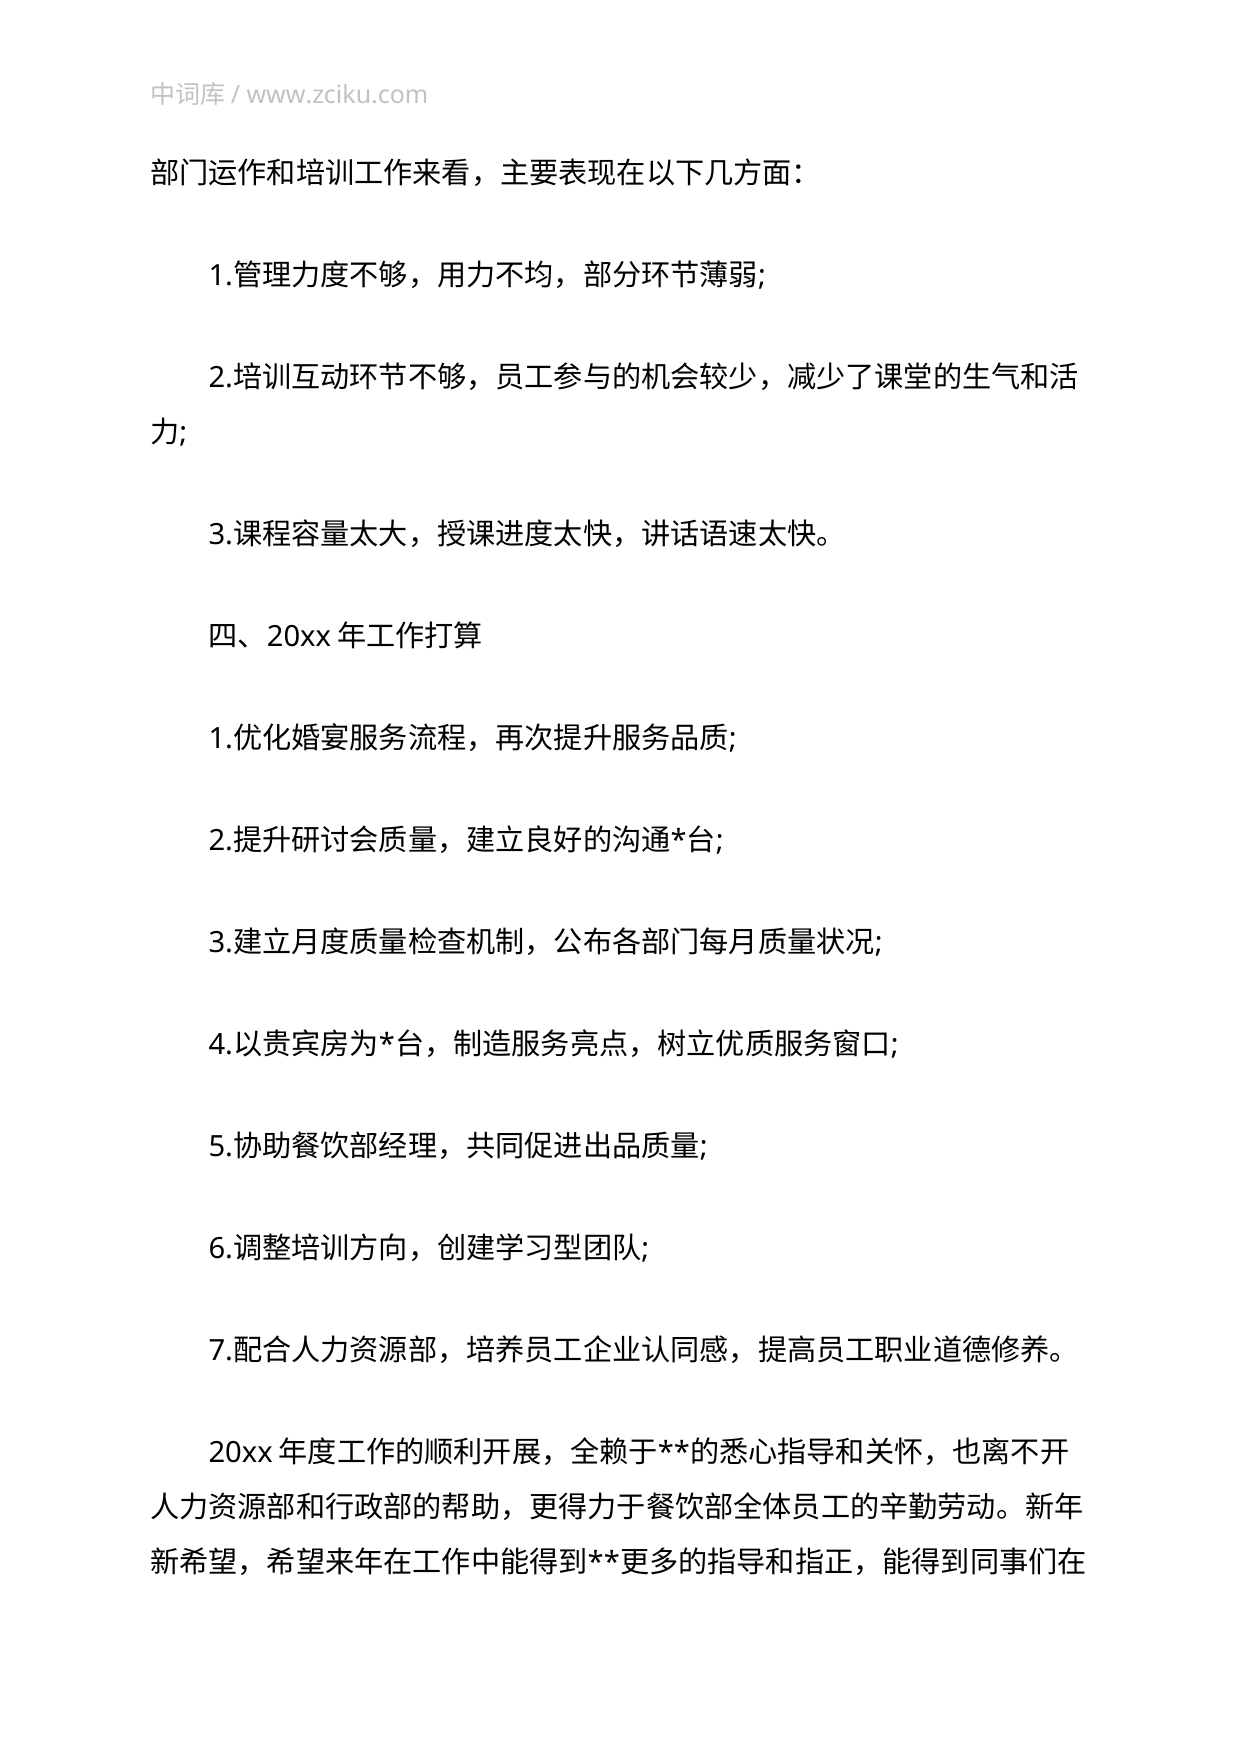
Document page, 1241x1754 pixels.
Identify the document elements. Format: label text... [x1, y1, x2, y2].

text 2.培训互动环节不够，员工参与的机会较少，减少了课堂的生气和活力; [150, 354, 1090, 451]
text 4.以贵宾房为*台，制造服务亮点，树立优质服务窗口; [150, 1021, 1090, 1063]
text 6.调整培训方向，创建学习型团队; [150, 1224, 1090, 1267]
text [150, 1428, 1090, 1581]
text 3.课程容量太大，授课进度太快，讲话语速太快。 [150, 511, 1090, 553]
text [150, 150, 1090, 192]
text 2.提升研讨会质量，建立良好的沟通*台; [150, 817, 1090, 859]
text 1.优化婚宴服务流程，再次提升服务品质; [150, 715, 1090, 757]
text 7.配合人力资源部，培养员工企业认同感，提高员工职业道德修养。 [150, 1327, 1090, 1369]
text 5.协助餐饮部经理，共同促进出品质量; [150, 1123, 1090, 1165]
text 四、20xx年工作打算 [150, 613, 1090, 655]
text 1.管理力度不够，用力不均，部分环节薄弱; [150, 252, 1090, 294]
text 3.建立月度质量检查机制，公布各部门每月质量状况; [150, 919, 1090, 961]
